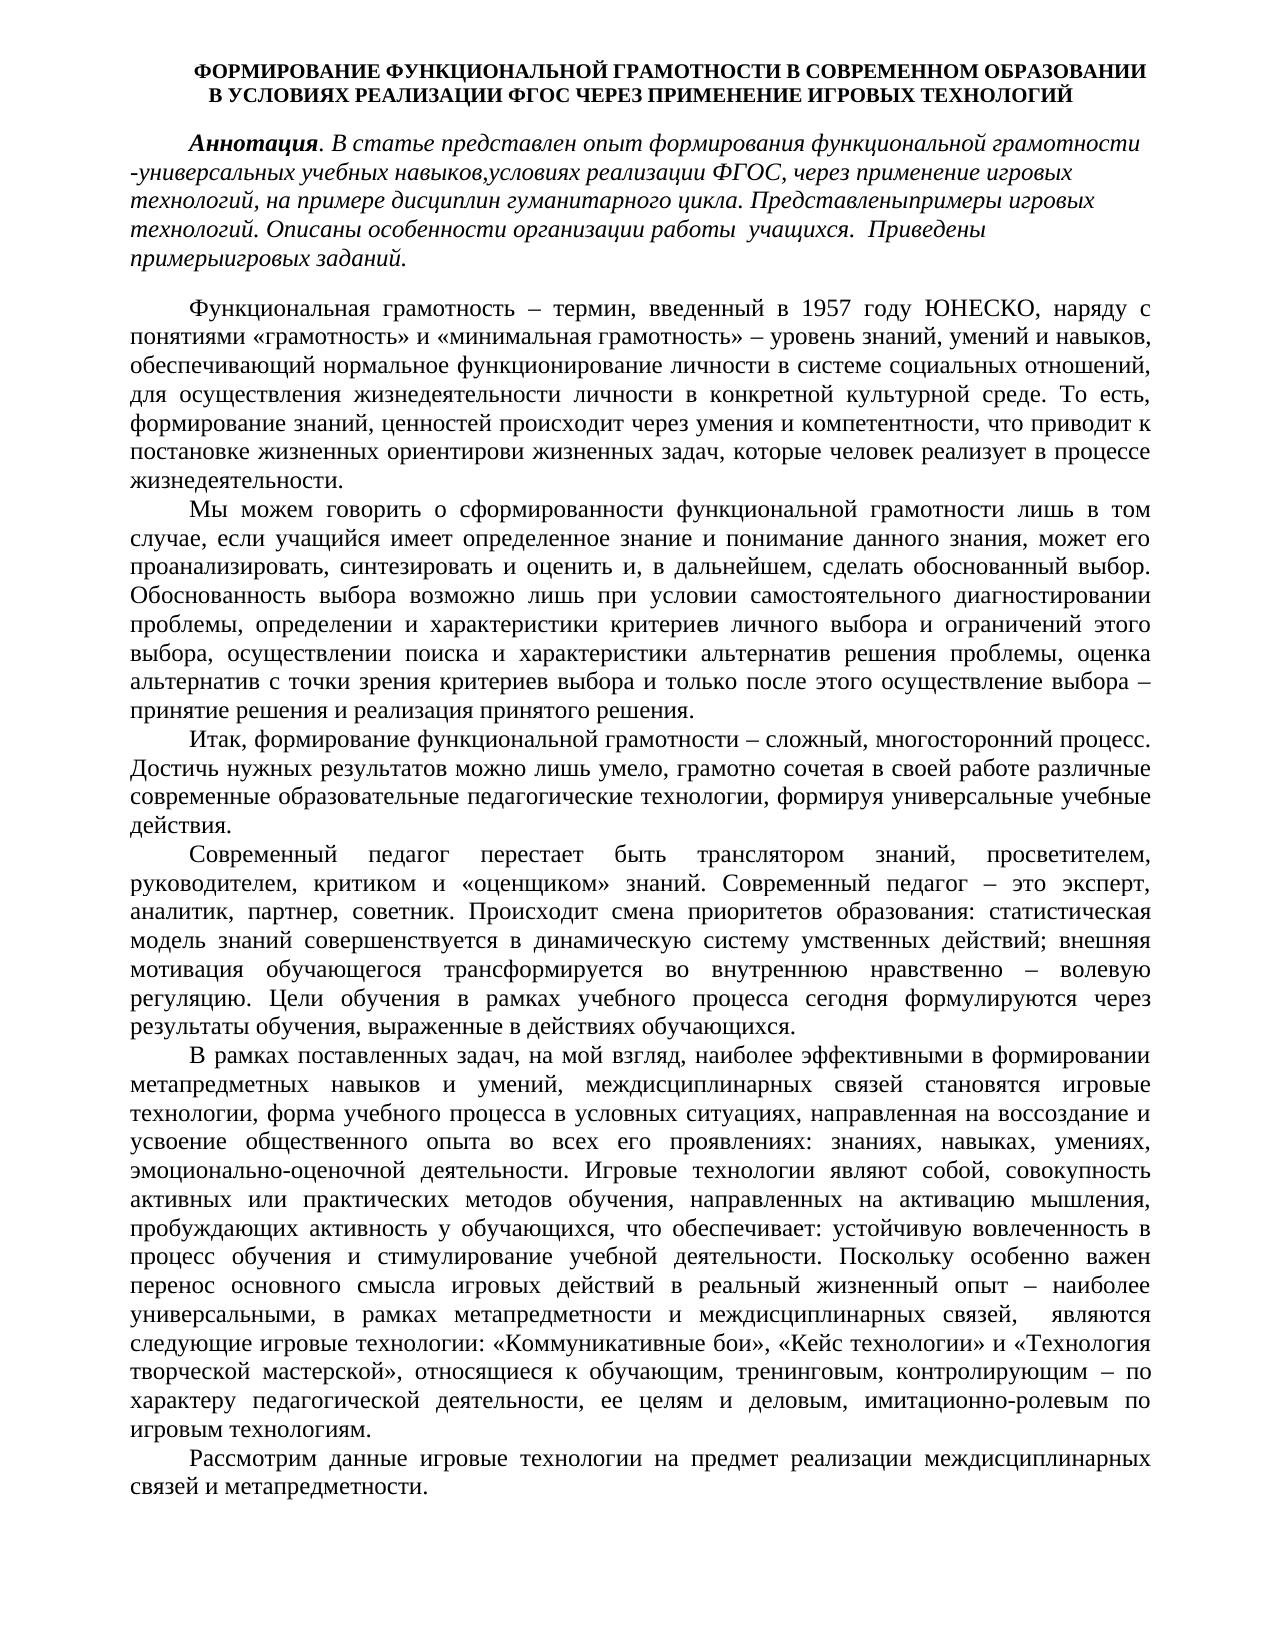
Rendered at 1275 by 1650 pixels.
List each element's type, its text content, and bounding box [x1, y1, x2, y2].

text Современный педагог перестает быть транслятором знаний, просветителем, руководителем, критиком и «оценщиком» знаний. Современный педагог – это эксперт, аналитик, партнер, советник. Происходит смена приоритетов образования: статистическая модель знаний совершенствуется в динамическую систему умственных действий; внешняя мотивация обучающегося трансформируется во внутреннюю нравственно – волевую регуляцию. Цели обучения в рамках учебного процесса сегодня формулируются через результаты обучения, выраженные в действиях обучающихся. [130, 839, 1152, 896]
text Современный педагог перестает быть транслятором знаний, просветителем, руководителем, критиком и «оценщиком» знаний. Современный педагог – это эксперт, аналитик, партнер, советник. Происходит смена приоритетов образования: статистическая модель знаний совершенствуется в динамическую систему умственных действий; внешняя мотивация обучающегося трансформируется во внутреннюю нравственно – волевую регуляцию. Цели обучения в рамках учебного процесса сегодня формулируются через результаты обучения, выраженные в действиях обучающихся. [130, 983, 1152, 1040]
text Итак, формирование функциональной грамотности – сложный, многосторонний процесс. Достичь нужных результатов можно лишь умело, грамотно сочетая в своей работе различные современные образовательные педагогические технологии, формируя универсальные учебные действия. [130, 724, 1152, 839]
text Мы можем говорить о сформированности функциональной грамотности лишь в том случае, если учащийся имеет определенное знание и понимание данного знания, может его проанализировать, синтезировать и оценить и, в дальнейшем, сделать обоснованный выбор. Обоснованность выбора возможно лишь при условии самостоятельного диагностировании проблемы, определении и характеристики критериев личного выбора и ограничений этого выбора, осуществлении поиска и характеристики альтернатив решения проблемы, оценка альтернатив с точки зрения критериев выбора и только после этого осуществление выбора – принятие решения и реализация принятого решения. [130, 494, 1152, 724]
text Функциональная грамотность – термин, введенный в 1957 году ЮНЕСКО, наряду с понятиями «грамотность» и «минимальная грамотность» – уровень знаний, умений и навыков, обеспечивающий нормальное функционирование личности в системе социальных отношений, для осуществления жизнедеятельности личности в конкретной культурной среде. То есть, формирование знаний, ценностей происходит через умения и компетентности, что приводит к постановке жизненных ориентирови жизненных задач, которые человек реализует в процессе жизнедеятельности. [130, 293, 1152, 494]
text Рассмотрим данные игровые технологии на предмет реализации междисциплинарных связей и метапредметности. [130, 1443, 1152, 1500]
text ФОРМИРОВАНИЕ ФУНКЦИОНАЛЬНОЙ ГРАМОТНОСТИ В СОВРЕМЕННОМ ОБРАЗОВАНИИ В УСЛОВИЯХ РЕАЛИЗАЦИИ ФГОС ЧЕРЕЗ ПРИМЕНЕНИЕ ИГРОВЫХ ТЕХНОЛОГИЙ [130, 59, 1152, 107]
text Аннотация. В статье представлен опыт формирования функциональной грамотности -универсальных учебных навыков,условиях реализации ФГОС, через применение игровых технологий, на примере дисциплин гуманитарного цикла. Представленыпримеры игровых технологий. Описаны особенности организации работы учащихся. Приведены примерыигровых заданий. [130, 128, 1152, 272]
text В рамках поставленных задач, на мой взгляд, наиболее эффективными в формировании метапредметных навыков и умений, междисциплинарных связей становятся игровые технологии, форма учебного процесса в условных ситуациях, направленная на воссоздание и усвоение общественного опыта во всех его проявлениях: знаниях, навыках, умениях, эмоционально-оценочной деятельности. Игровые технологии являют собой, совокупность активных или практических методов обучения, направленных на активацию мышления, пробуждающих активность у обучающихся, что обеспечивает: устойчивую вовлеченность в процесс обучения и стимулирование учебной деятельности. Поскольку особенно важен перенос основного смысла игровых действий в реальный жизненный опыт – наиболее универсальными, в рамках метапредметности и междисциплинарных связей, являются следующие игровые технологии: «Коммуникативные бои», «Кейс технологии» и «Технология творческой мастерской», относящиеся к обучающим, тренинговым, контролирующим – по характеру педагогической деятельности, ее целям и деловым, имитационно-ролевым по игровым технологиям. [130, 1040, 1152, 1443]
